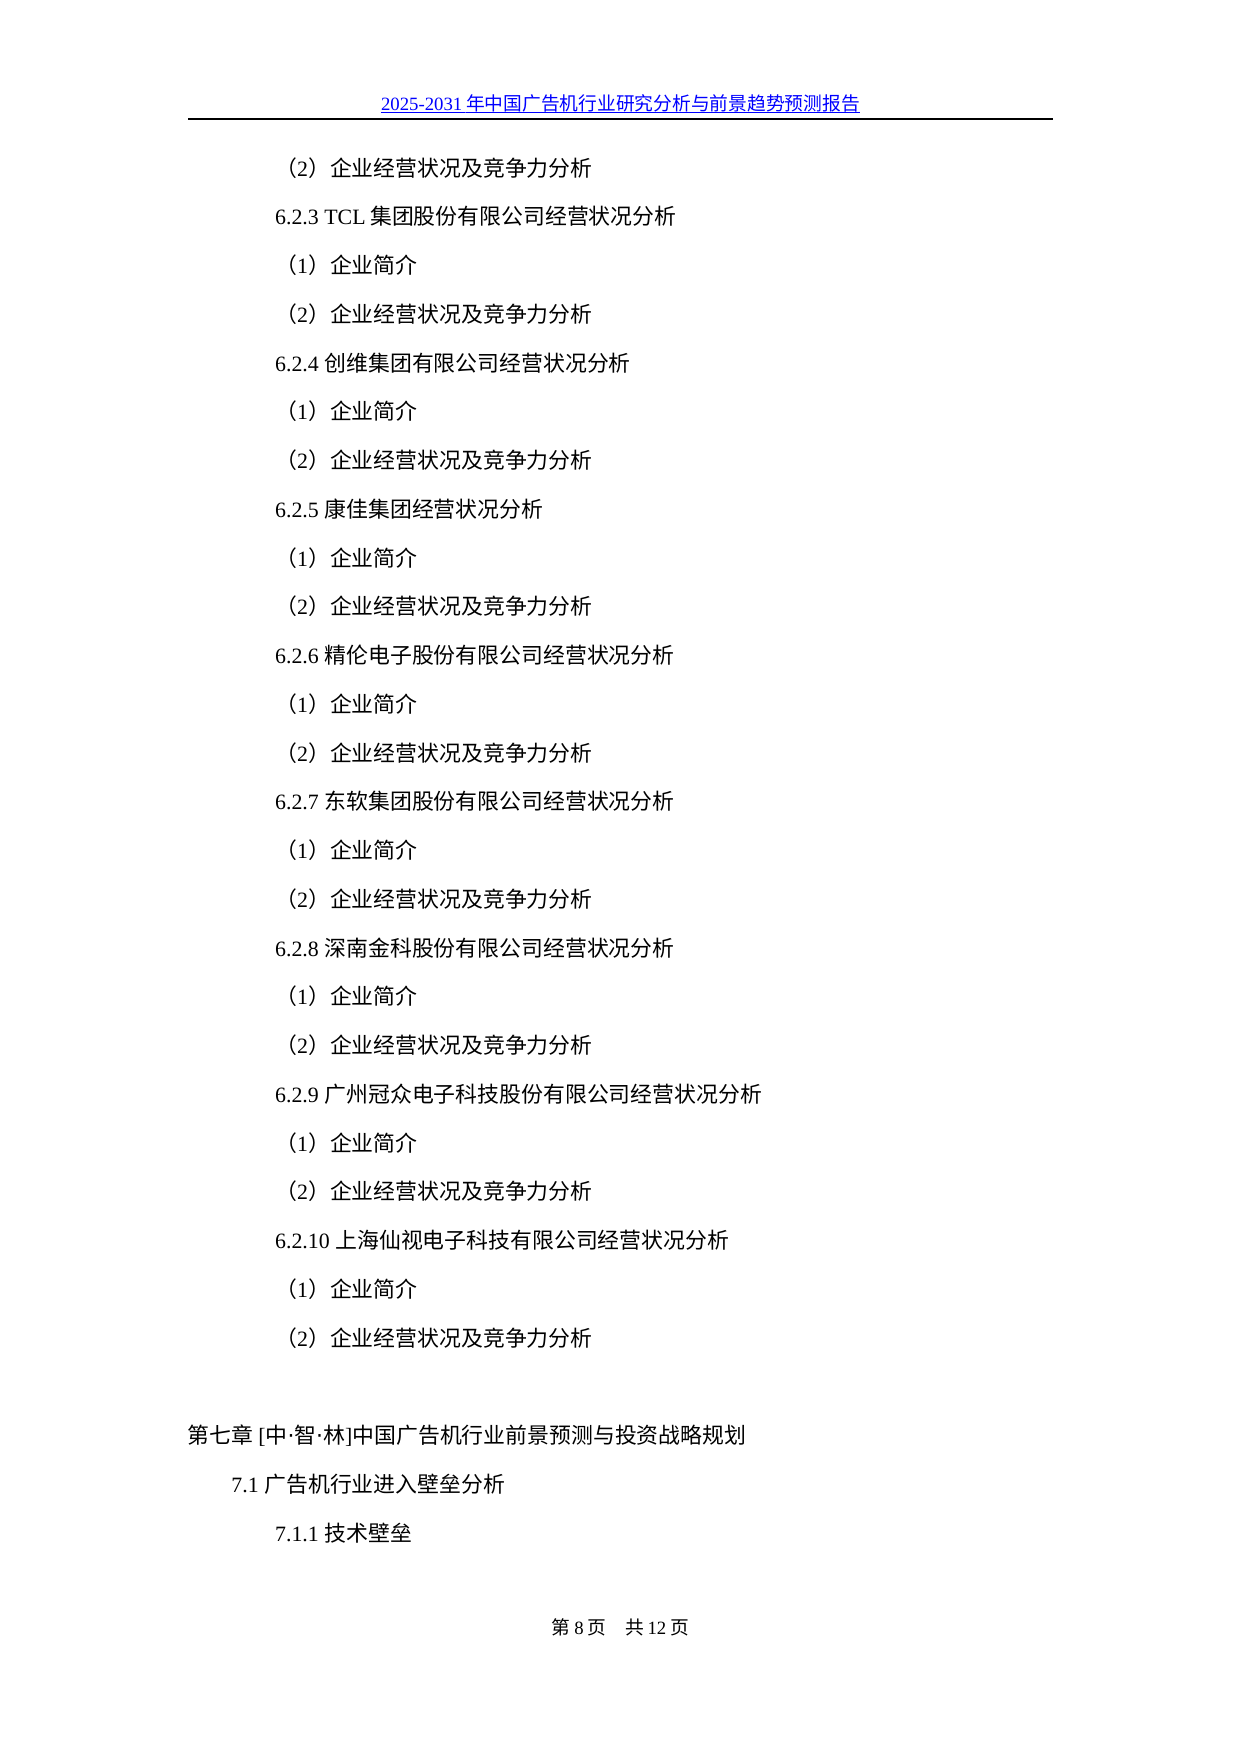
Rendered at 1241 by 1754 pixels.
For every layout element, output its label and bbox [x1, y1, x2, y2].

text [187, 150, 1053, 1548]
